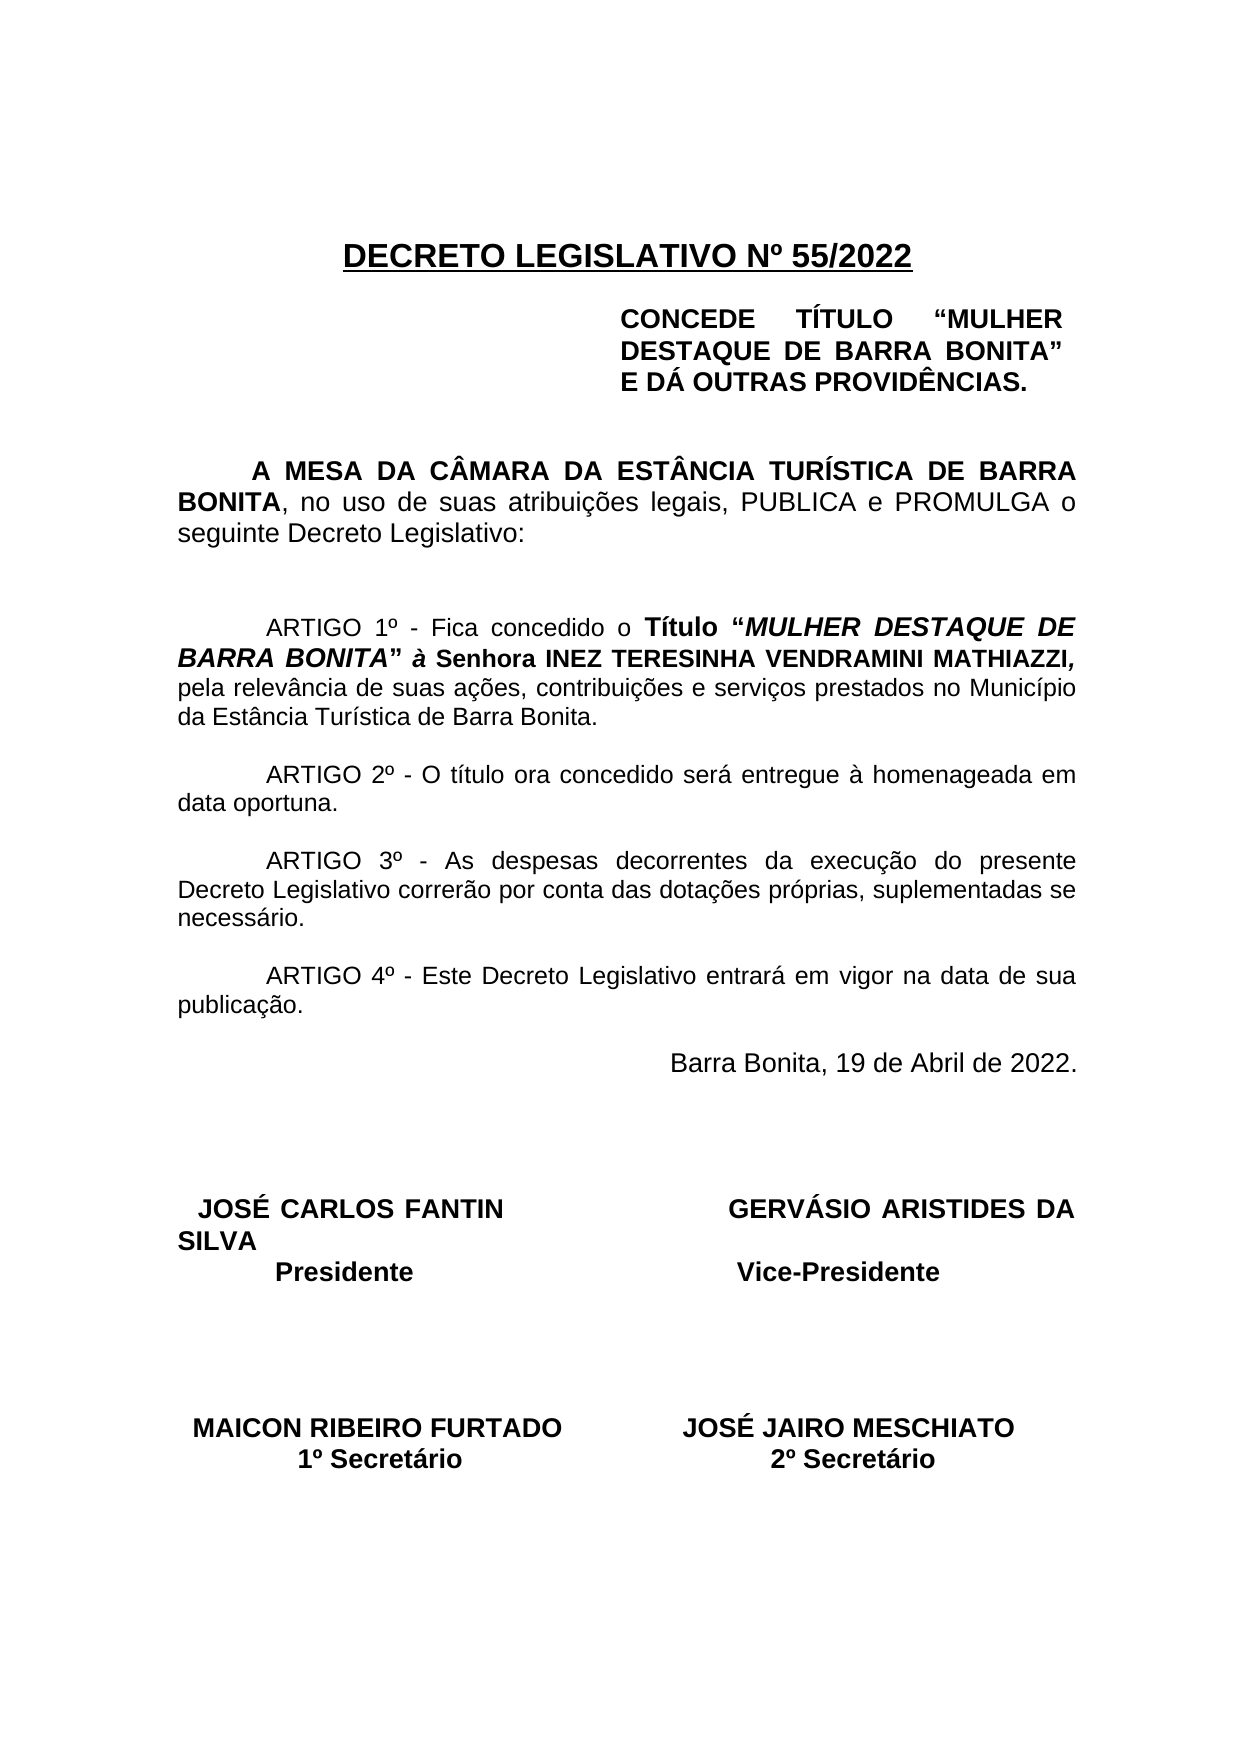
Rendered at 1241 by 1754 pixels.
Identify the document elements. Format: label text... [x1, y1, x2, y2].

text Presidente Vice-Presidente [177, 1256, 1078, 1287]
text MAICON RIBEIRO FURTADO JOSÉ JAIRO MESCHIATO [177, 1412, 1078, 1443]
text DECRETO LEGISLATIVO Nº 55/2022 [177, 236, 1078, 275]
text ARTIGO 4º - Este Decreto Legislativo entrará em vigor na data de sua publicação. [177, 961, 1078, 1018]
text CONCEDE TÍTULO “MULHER DESTAQUE DE BARRA BONITA” E DÁ OUTRAS PROVIDÊNCIAS. [620, 303, 1063, 397]
text Barra Bonita, 19 de Abril de 2022. [148, 1047, 1078, 1078]
text ARTIGO 2º - O título ora concedido será entregue à homenageada em data oportuna. [177, 759, 1078, 817]
text ARTIGO 1º - Fica concedido o Título “MULHER DESTAQUE DE BARRA BONITA” à Senhora INEZ TERESINHA VENDRAMINI MATHIAZZI, pela relevância de suas ações, contribuições e serviços prestados no Município da Estância Turística de Barra Bonita. [177, 611, 1078, 731]
text ARTIGO 3º - As despesas decorrentes da execução do presente Decreto Legislativo correrão por conta das dotações próprias, suplementadas se necessário. [177, 846, 1078, 932]
text 1º Secretário 2º Secretário [177, 1443, 1078, 1474]
text A MESA DA CÂMARA DA ESTÂNCIA TURÍSTICA DE BARRA BONITA, no uso de suas atribuições legais, PUBLICA e PROMULGA o seguinte Decreto Legislativo: [177, 455, 1078, 548]
text JOSÉ CARLOS FANTIN GERVÁSIO ARISTIDES DA SILVA [177, 1193, 1078, 1256]
